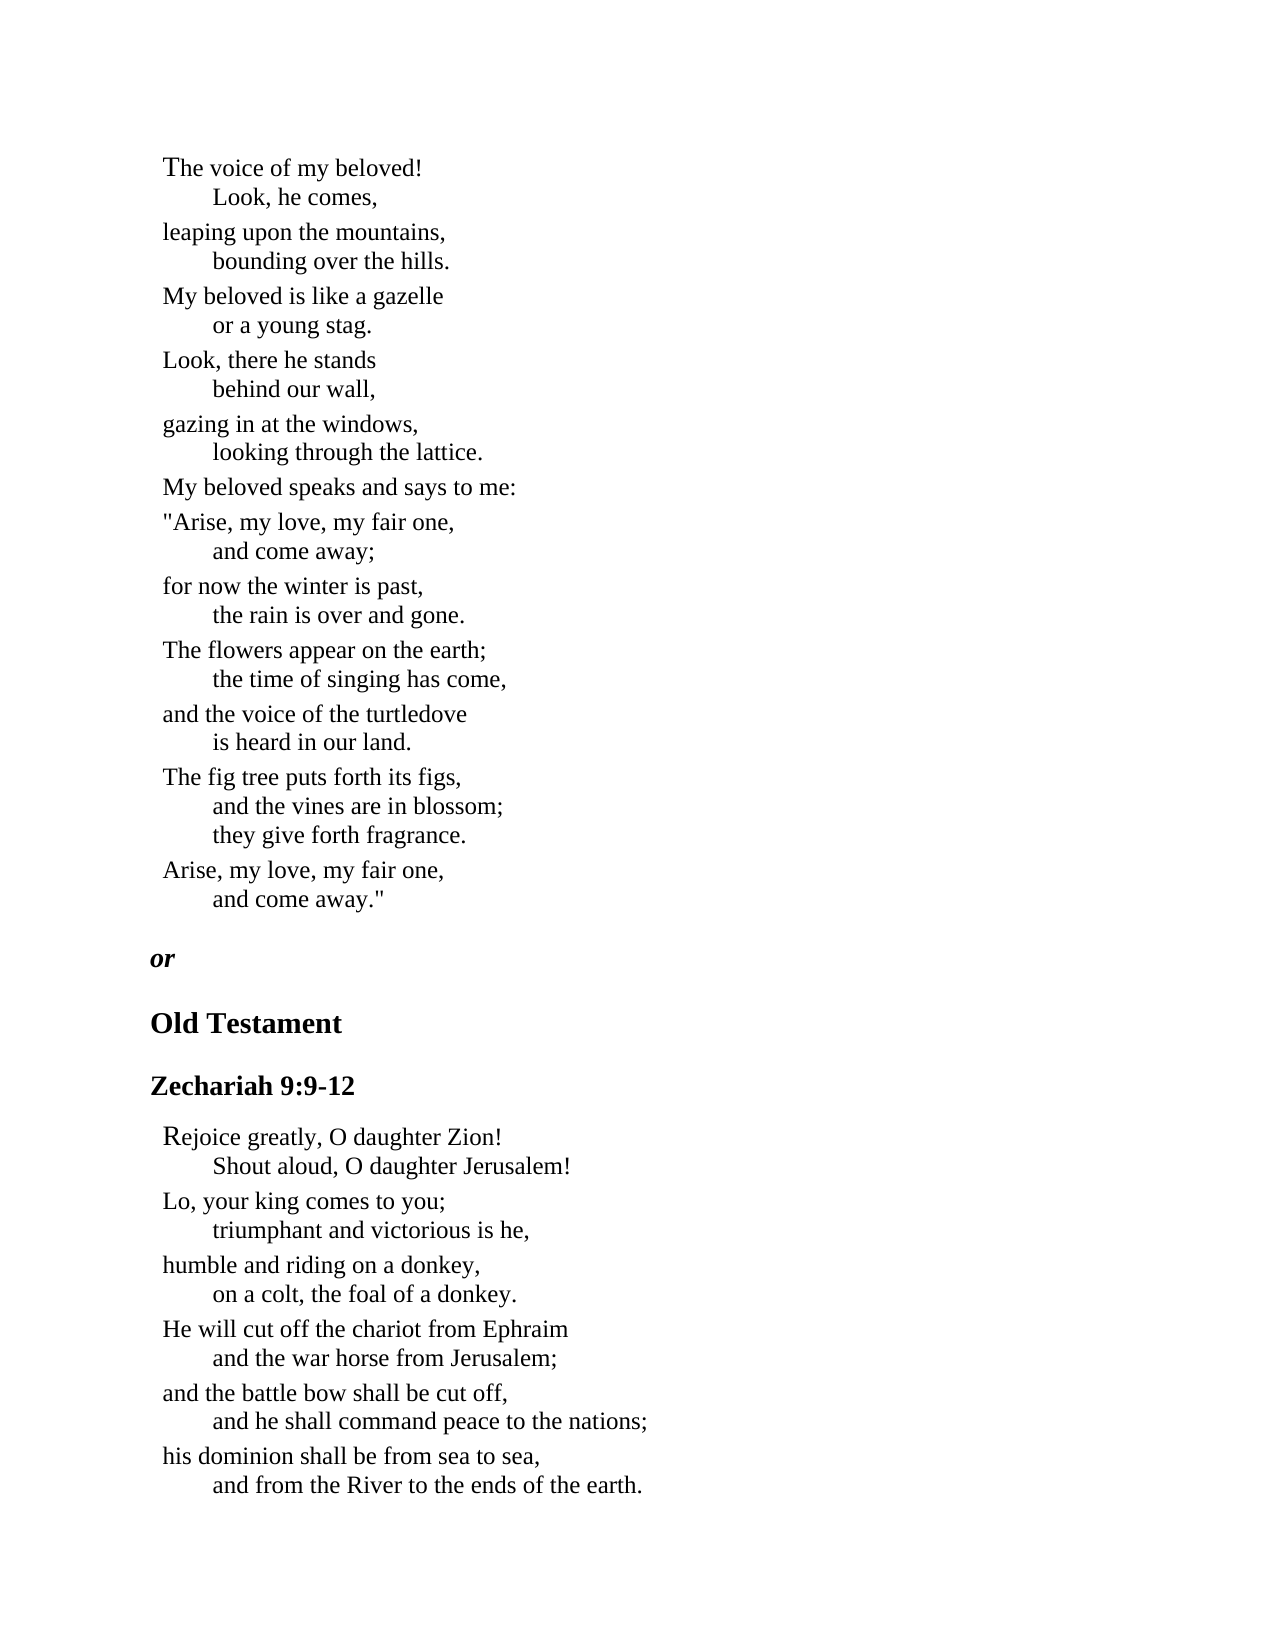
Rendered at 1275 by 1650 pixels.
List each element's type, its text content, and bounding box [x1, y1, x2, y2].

text The flowers appear on the earth; the time of singing has come, [162, 635, 1075, 692]
text Rejoice greatly, O daughter Zion! Shout aloud, O daughter Jerusalem! [162, 1119, 1075, 1180]
text gazing in at the windows, looking through the lattice. [162, 409, 1075, 466]
text Arise, my love, my fair one, and come away." [162, 855, 1075, 912]
text The fig tree puts forth its figs, and the vines are in blossom; they give forth fragrance. [162, 762, 1075, 849]
text The voice of my beloved! Look, he comes, [162, 150, 1075, 211]
text Zechariah 9:9-12 [150, 1069, 1125, 1101]
text humble and riding on a donkey, on a colt, the foal of a donkey. [162, 1250, 1075, 1308]
text He will cut off the chariot from Ephraim and the war horse from Jerusalem; [162, 1314, 1075, 1371]
text for now the winter is past, the rain is over and gone. [162, 571, 1075, 629]
text Look, there he stands behind our wall, [162, 345, 1075, 402]
text Old Testament [150, 1005, 1125, 1040]
text or [150, 942, 1125, 974]
text "Arise, my love, my fair one, and come away; [162, 507, 1075, 565]
text leaping upon the mountains, bounding over the hills. [162, 217, 1075, 275]
text his dominion shall be from sea to sea, and from the River to the ends of the earth. [162, 1441, 1075, 1499]
text My beloved speaks and says to me: [162, 472, 1075, 501]
text My beloved is like a gazelle or a young stag. [162, 281, 1075, 339]
text and the battle bow shall be cut off, and he shall command peace to the nations; [162, 1378, 1075, 1435]
text Lo, your king comes to you; triumphant and victorious is he, [162, 1186, 1075, 1244]
text and the voice of the turtledove is heard in our land. [162, 699, 1075, 756]
